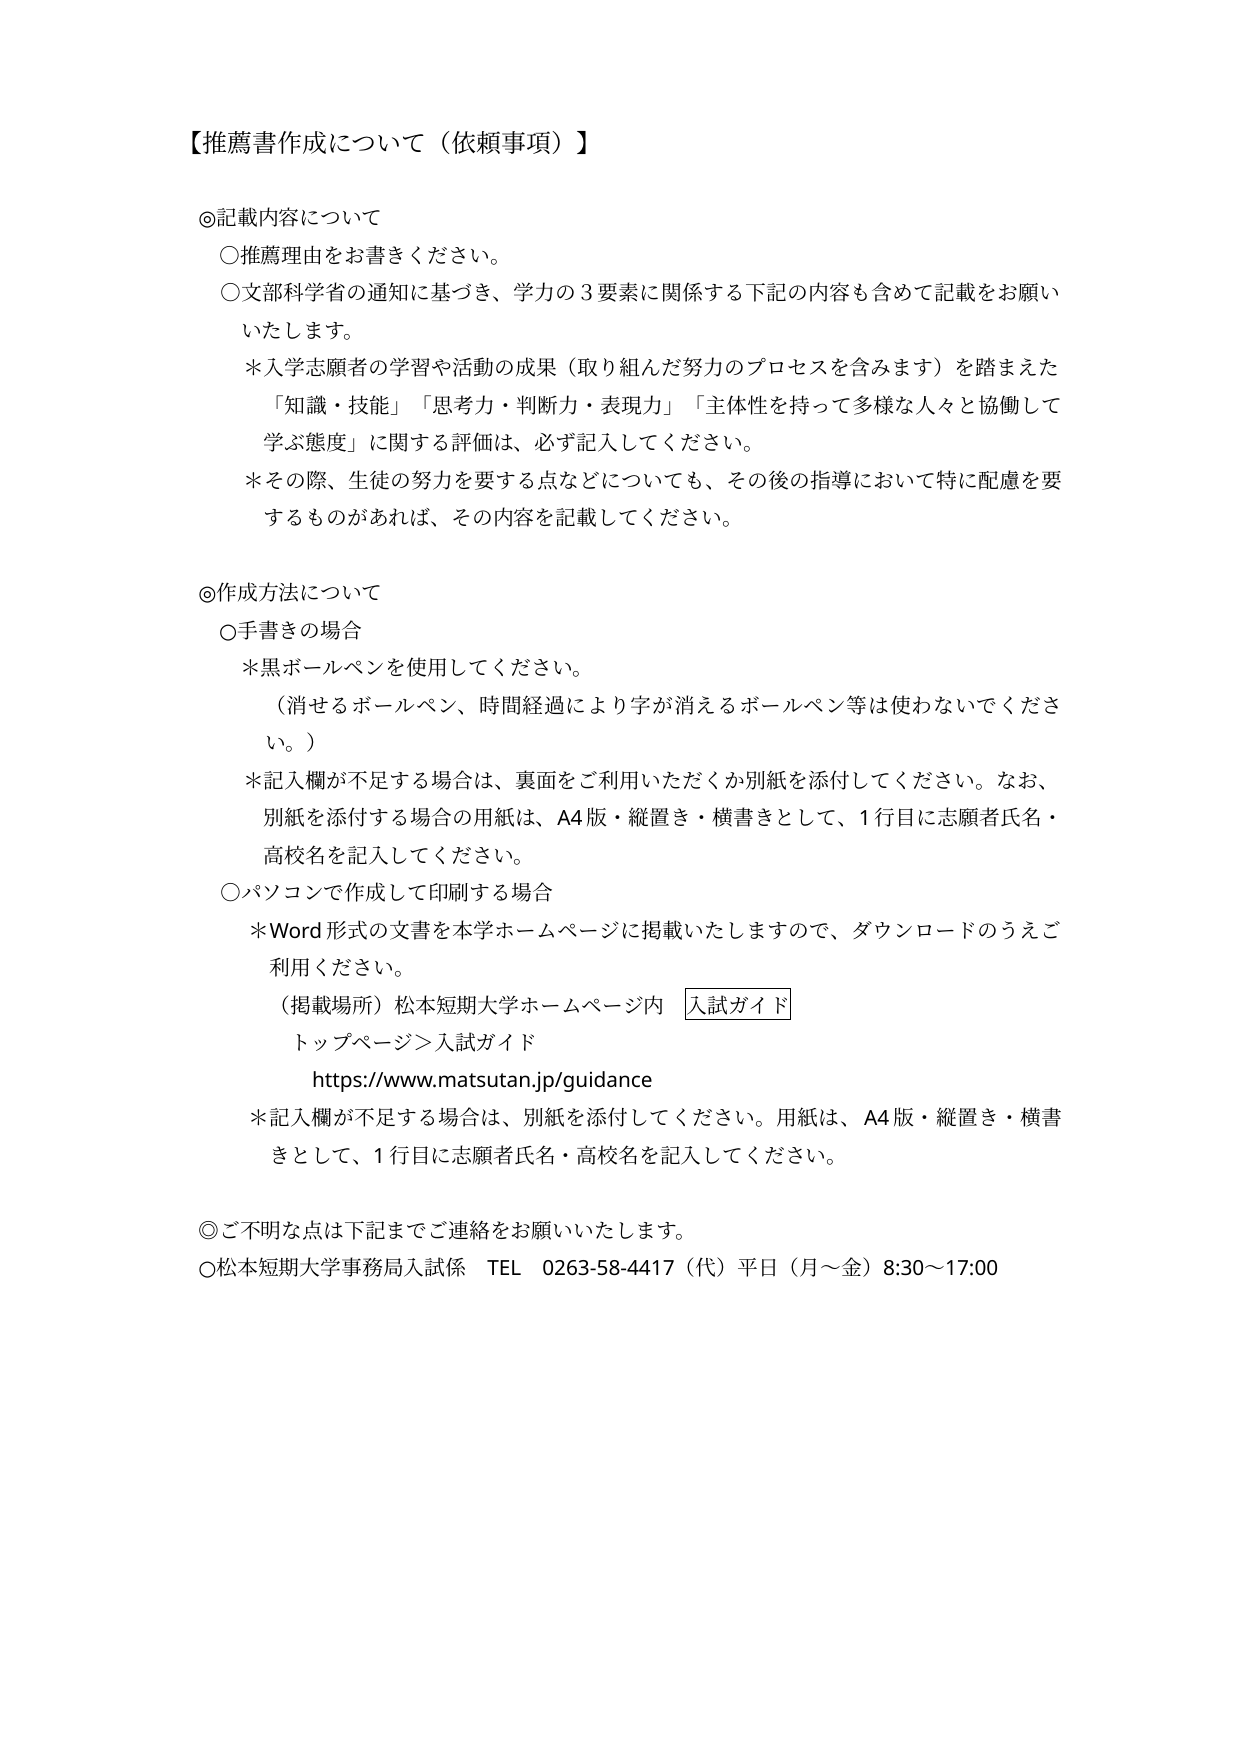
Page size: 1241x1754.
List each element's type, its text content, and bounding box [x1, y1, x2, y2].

text （消せるボールペン、時間経過により字が消えるボールペン等は使わないでください。） [265, 685, 1063, 760]
text ＊入学志願者の学習や活動の成果（取り組んだ努力のプロセスを含みます）を踏まえた「知識・技能」「思考力・判断力・表現力」「主体性を持って多様な人々と協働して学ぶ態度」に関する評価は、必ず記入してください。 [243, 348, 1063, 460]
text ○文部科学省の通知に基づき、学力の３要素に関係する下記の内容も含めて記載をお願いいたします。 [199, 273, 1063, 348]
text （掲載場所）松本短期大学ホームページ内 入試ガイド [248, 985, 1063, 1023]
text ＊Word形式の文書を本学ホームページに掲載いたしますので、ダウンロードのうえご利用ください。 [248, 910, 1063, 985]
text ◎ご不明な点は下記までご連絡をお願いいたします。 [177, 1210, 1063, 1248]
text ○松本短期大学事務局入試係 TEL 0263-58-4417（代）平日（月～金）8:30～17:00 [177, 1248, 1063, 1285]
text ○手書きの場合 [177, 610, 1063, 648]
text ＊その際、生徒の努力を要する点などについても、その後の指導において特に配慮を要するものがあれば、その内容を記載してください。 [243, 460, 1063, 535]
text ○推薦理由をお書きください。 [177, 235, 1063, 273]
text ○パソコンで作成して印刷する場合 [199, 873, 1063, 910]
text ＊記入欄が不足する場合は、別紙を添付してください。用紙は、A4版・縦置き・横書きとして、1行目に志願者氏名・高校名を記入してください。 [248, 1098, 1063, 1173]
text ◎記載内容について [177, 198, 1063, 235]
text ◎作成方法について [177, 573, 1063, 610]
text 【推薦書作成について（依頼事項）】 [177, 123, 1063, 160]
text トップページ＞入試ガイド [248, 1023, 1063, 1060]
text ＊記入欄が不足する場合は、裏面をご利用いただくか別紙を添付してください。なお、別紙を添付する場合の用紙は、A4版・縦置き・横書きとして、1行目に志願者氏名・高校名を記入してください。 [243, 760, 1063, 873]
text https://www.matsutan.jp/guidance [270, 1060, 1063, 1098]
text ＊黒ボールペンを使用してください。 [177, 648, 1063, 685]
